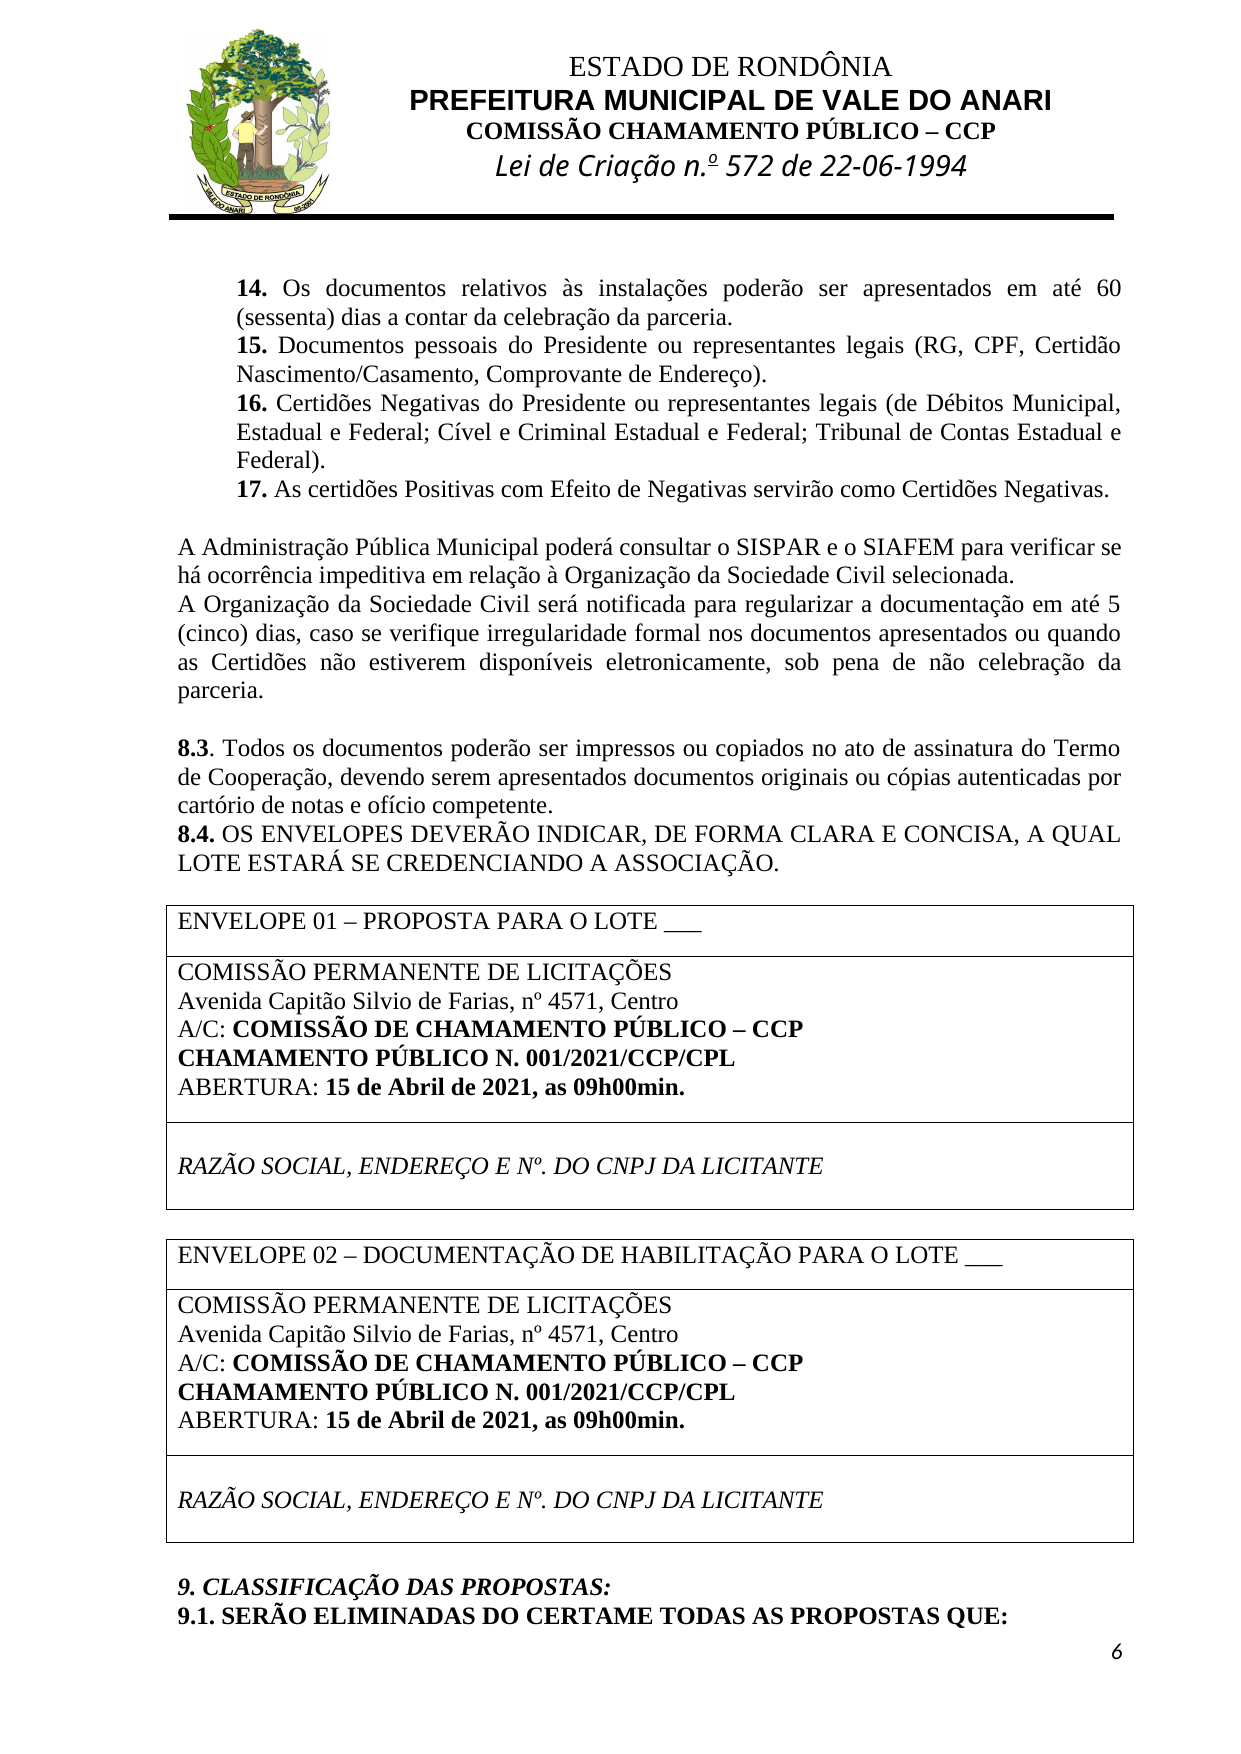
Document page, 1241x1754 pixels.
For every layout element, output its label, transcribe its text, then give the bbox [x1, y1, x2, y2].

text 14. Os documentos relativos às instalações poderão ser apresentados em até 60 (sessenta) dias a contar da celebração da parceria. [236, 273, 1122, 330]
picture [186, 29, 331, 214]
text 15. Documentos pessoais do Presidente ou representantes legais (RG, CPF, Certidão Nascimento/Casamento, Comprovante de Endereço). [236, 330, 1122, 388]
table_cell COMISSÃO PERMANENTE DE LICITAÇÕES Avenida Capitão Silvio de Farias, nº 4571, Centro A/C: COMISSÃO DE CHAMAMENTO PÚBLICO – CCP CHAMAMENTO PÚBLICO N. 001/2021/CCP/CPL ABERTURA: 15 de Abril de 2021, as 09h00min. [167, 1290, 1133, 1455]
text 9.1. SERÃO ELIMINADAS DO CERTAME TODAS AS PROPOSTAS QUE: [177, 1601, 1122, 1629]
table_cell RAZÃO SOCIAL, ENDEREÇO E Nº. DO CNPJ DA LICITANTE [167, 1456, 1133, 1542]
text 17. As certidões Positivas com Efeito de Negativas servirão como Certidões Negativas. [236, 474, 1122, 503]
table_cell COMISSÃO PERMANENTE DE LICITAÇÕES Avenida Capitão Silvio de Farias, nº 4571, Centro A/C: COMISSÃO DE CHAMAMENTO PÚBLICO – CCP CHAMAMENTO PÚBLICO N. 001/2021/CCP/CPL ABERTURA: 15 de Abril de 2021, as 09h00min. [167, 957, 1133, 1122]
text 9. CLASSIFICAÇÃO DAS PROPOSTAS: [177, 1572, 1122, 1601]
text A Organização da Sociedade Civil será notificada para regularizar a documentação em até 5 (cinco) dias, caso se verifique irregularidade formal nos documentos apresentados ou quando as Certidões não estiverem disponíveis eletronicamente, sob pena de não celebração da parceria. [177, 589, 1122, 704]
text 8.4. OS ENVELOPES DEVERÃO INDICAR, DE FORMA CLARA E CONCISA, A QUAL LOTE ESTARÁ SE CREDENCIANDO A ASSOCIAÇÃO. [177, 819, 1122, 877]
table_header ENVELOPE 01 – PROPOSTA PARA O LOTE ___ [167, 906, 1133, 956]
table_cell RAZÃO SOCIAL, ENDEREÇO E Nº. DO CNPJ DA LICITANTE [167, 1123, 1133, 1209]
table_header ENVELOPE 02 – DOCUMENTAÇÃO DE HABILITAÇÃO PARA O LOTE ___ [167, 1240, 1133, 1289]
text 16. Certidões Negativas do Presidente ou representantes legais (de Débitos Municipal, Estadual e Federal; Cível e Criminal Estadual e Federal; Tribunal de Contas Estadual e Federal). [236, 388, 1122, 474]
text 8.3. Todos os documentos poderão ser impressos ou copiados no ato de assinatura do Termo de Cooperação, devendo serem apresentados documentos originais ou cópias autenticadas por cartório de notas e ofício competente. [177, 733, 1122, 819]
text A Administração Pública Municipal poderá consultar o SISPAR e o SIAFEM para verificar se há ocorrência impeditiva em relação à Organização da Sociedade Civil selecionada. [177, 532, 1122, 589]
